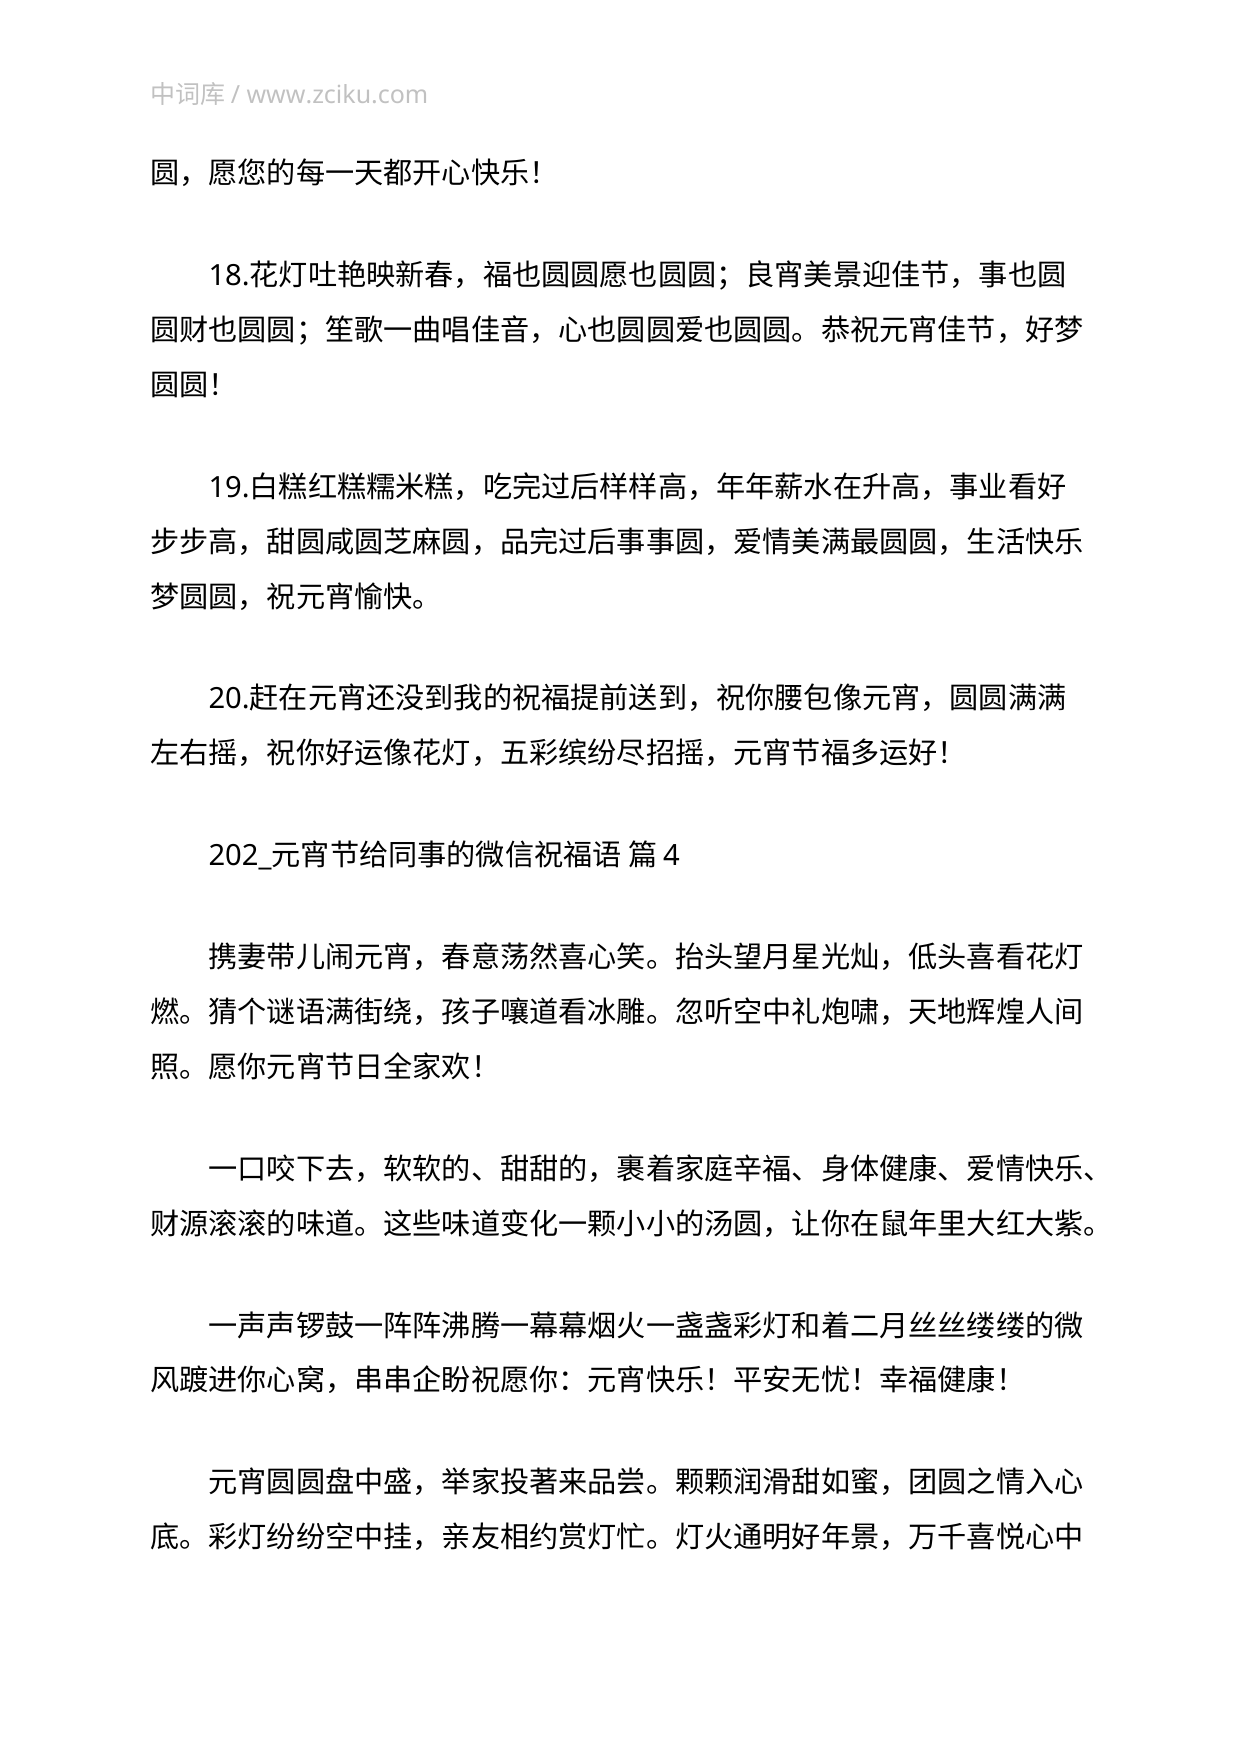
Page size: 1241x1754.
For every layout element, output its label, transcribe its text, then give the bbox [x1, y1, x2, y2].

text 19.白糕红糕糯米糕，吃完过后样样高，年年薪水在升高，事业看好步步高，甜圆咸圆芝麻圆，品完过后事事圆，爱情美满最圆圆，生活快乐梦圆圆，祝元宵愉快。 [150, 463, 1090, 616]
text 202_元宵节给同事的微信祝福语 篇4 [150, 832, 1090, 874]
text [150, 1459, 1090, 1556]
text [150, 150, 1090, 192]
text 一声声锣鼓一阵阵沸腾一幕幕烟火一盏盏彩灯和着二月丝丝缕缕的微风踱进你心窝，串串企盼祝愿你：元宵快乐！平安无忧！幸福健康！ [150, 1302, 1090, 1399]
text 携妻带儿闹元宵，春意荡然喜心笑。抬头望月星光灿，低头喜看花灯燃。猜个谜语满街绕，孩子嚷道看冰雕。忽听空中礼炮啸，天地辉煌人间照。愿你元宵节日全家欢！ [150, 934, 1090, 1086]
text 18.花灯吐艳映新春，福也圆圆愿也圆圆；良宵美景迎佳节，事也圆圆财也圆圆；笙歌一曲唱佳音，心也圆圆爱也圆圆。恭祝元宵佳节，好梦圆圆！ [150, 252, 1090, 404]
text 20.赶在元宵还没到我的祝福提前送到，祝你腰包像元宵，圆圆满满左右摇，祝你好运像花灯，五彩缤纷尽招摇，元宵节福多运好！ [150, 675, 1090, 772]
text 一口咬下去，软软的、甜甜的，裹着家庭辛福、身体健康、爱情快乐、财源滚滚的味道。这些味道变化一颗小小的汤圆，让你在鼠年里大红大紫。 [150, 1145, 1090, 1243]
